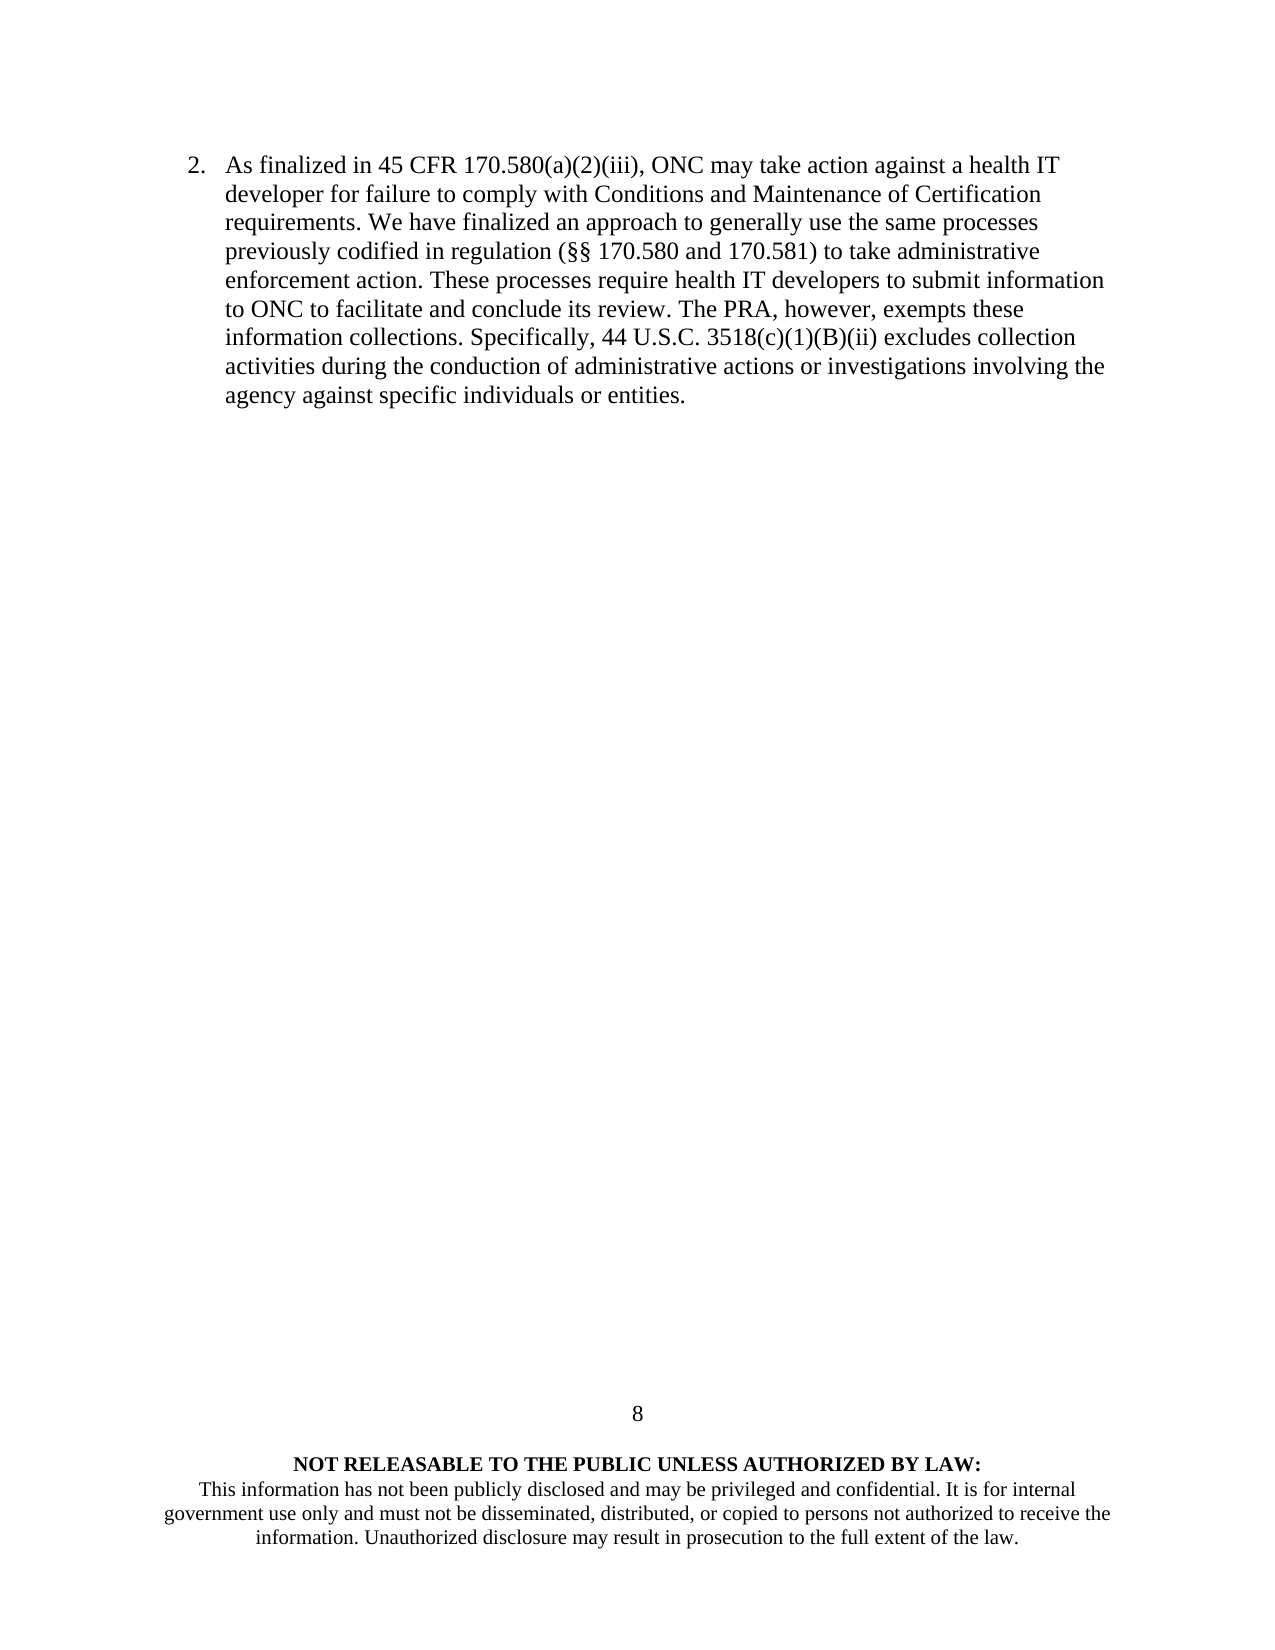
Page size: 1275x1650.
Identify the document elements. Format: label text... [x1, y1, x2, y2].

list As finalized in 45 CFR 170.580(a)(2)(iii), ONC may take action against a health IT developer for failure to comply with Conditions and Maintenance of Certification requirements. We have finalized an approach to generally use the same processes previously codified in regulation (§§ 170.580 and 170.581) to take administrative enforcement action. These processes require health IT developers to submit information to ONC to facilitate and conclude its review. The PRA, however, exempts these information collections. Specifically, 44 U.S.C. 3518(c)(1)(B)(ii) excludes collection activities during the conduction of administrative actions or investigations involving the agency against specific individuals or entities. [187, 150, 1125, 409]
